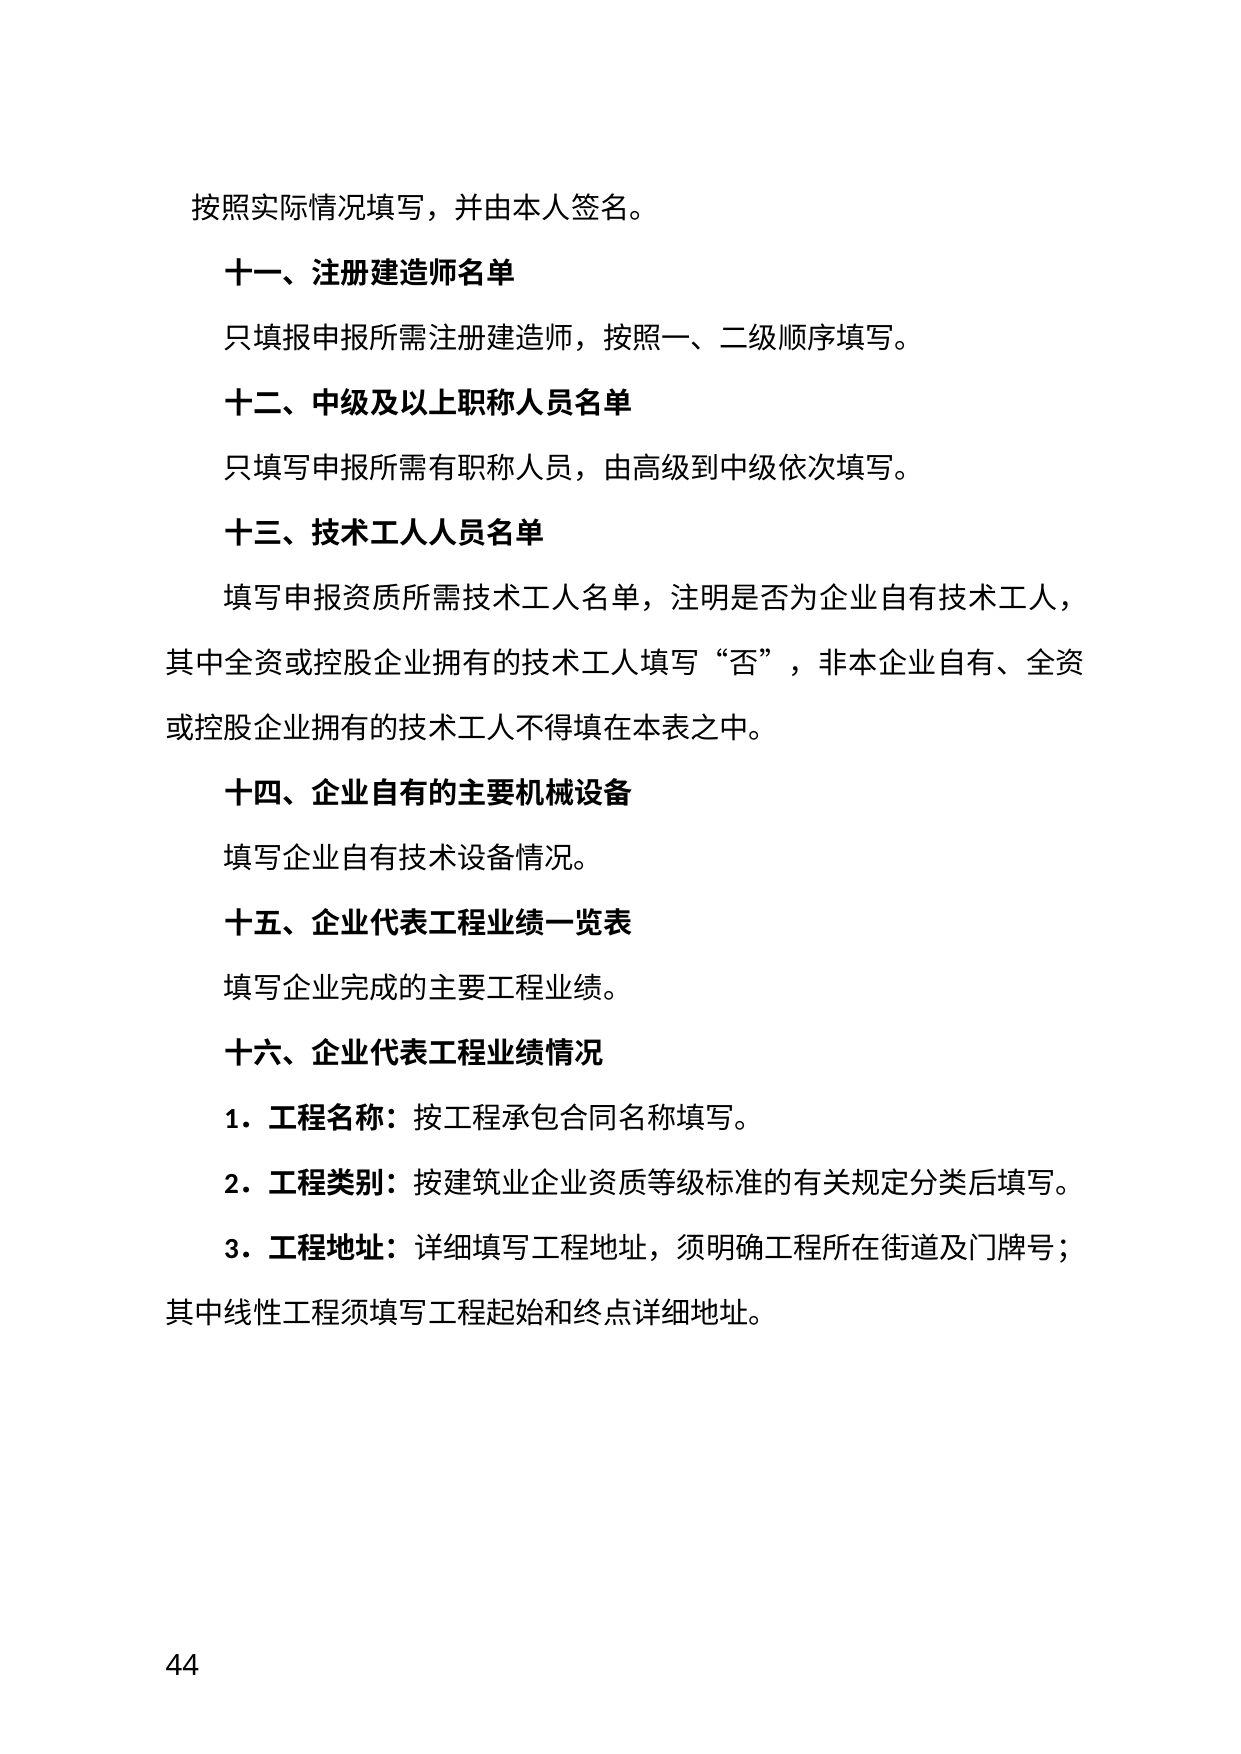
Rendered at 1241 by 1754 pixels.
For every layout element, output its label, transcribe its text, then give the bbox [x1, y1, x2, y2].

text 只填写申报所需有职称人员，由高级到中级依次填写。 [165, 434, 1088, 499]
text 3．工程地址：详细填写工程地址，须明确工程所在街道及门牌号；其中线性工程须填写工程起始和终点详细地址。 [165, 1214, 1087, 1344]
text 十六、企业代表工程业绩情况 [165, 1019, 1088, 1084]
list 企业自有的主要机械设备 [165, 759, 1088, 824]
text 只填报申报所需注册建造师，按照一、二级顺序填写。 [165, 304, 1088, 369]
list 技术工人人员名单 [165, 499, 1088, 564]
text 填写企业完成的主要工程业绩。 [165, 954, 1088, 1019]
text 按照实际情况填写，并由本人签名。 [165, 174, 1088, 239]
text 填写企业自有技术设备情况。 [165, 824, 1088, 889]
list 企业代表工程业绩一览表 [165, 889, 1088, 954]
text 2．工程类别：按建筑业企业资质等级标准的有关规定分类后填写。 [165, 1149, 1088, 1214]
text 十一、注册建造师名单 [165, 239, 1088, 304]
text 十二、中级及以上职称人员名单 [165, 369, 1088, 434]
text 1．工程名称：按工程承包合同名称填写。 [165, 1084, 1088, 1149]
text 填写申报资质所需技术工人名单，注明是否为企业自有技术工人，其中全资或控股企业拥有的技术工人填写“否”，非本企业自有、全资或控股企业拥有的技术工人不得填在本表之中。 [165, 564, 1088, 759]
